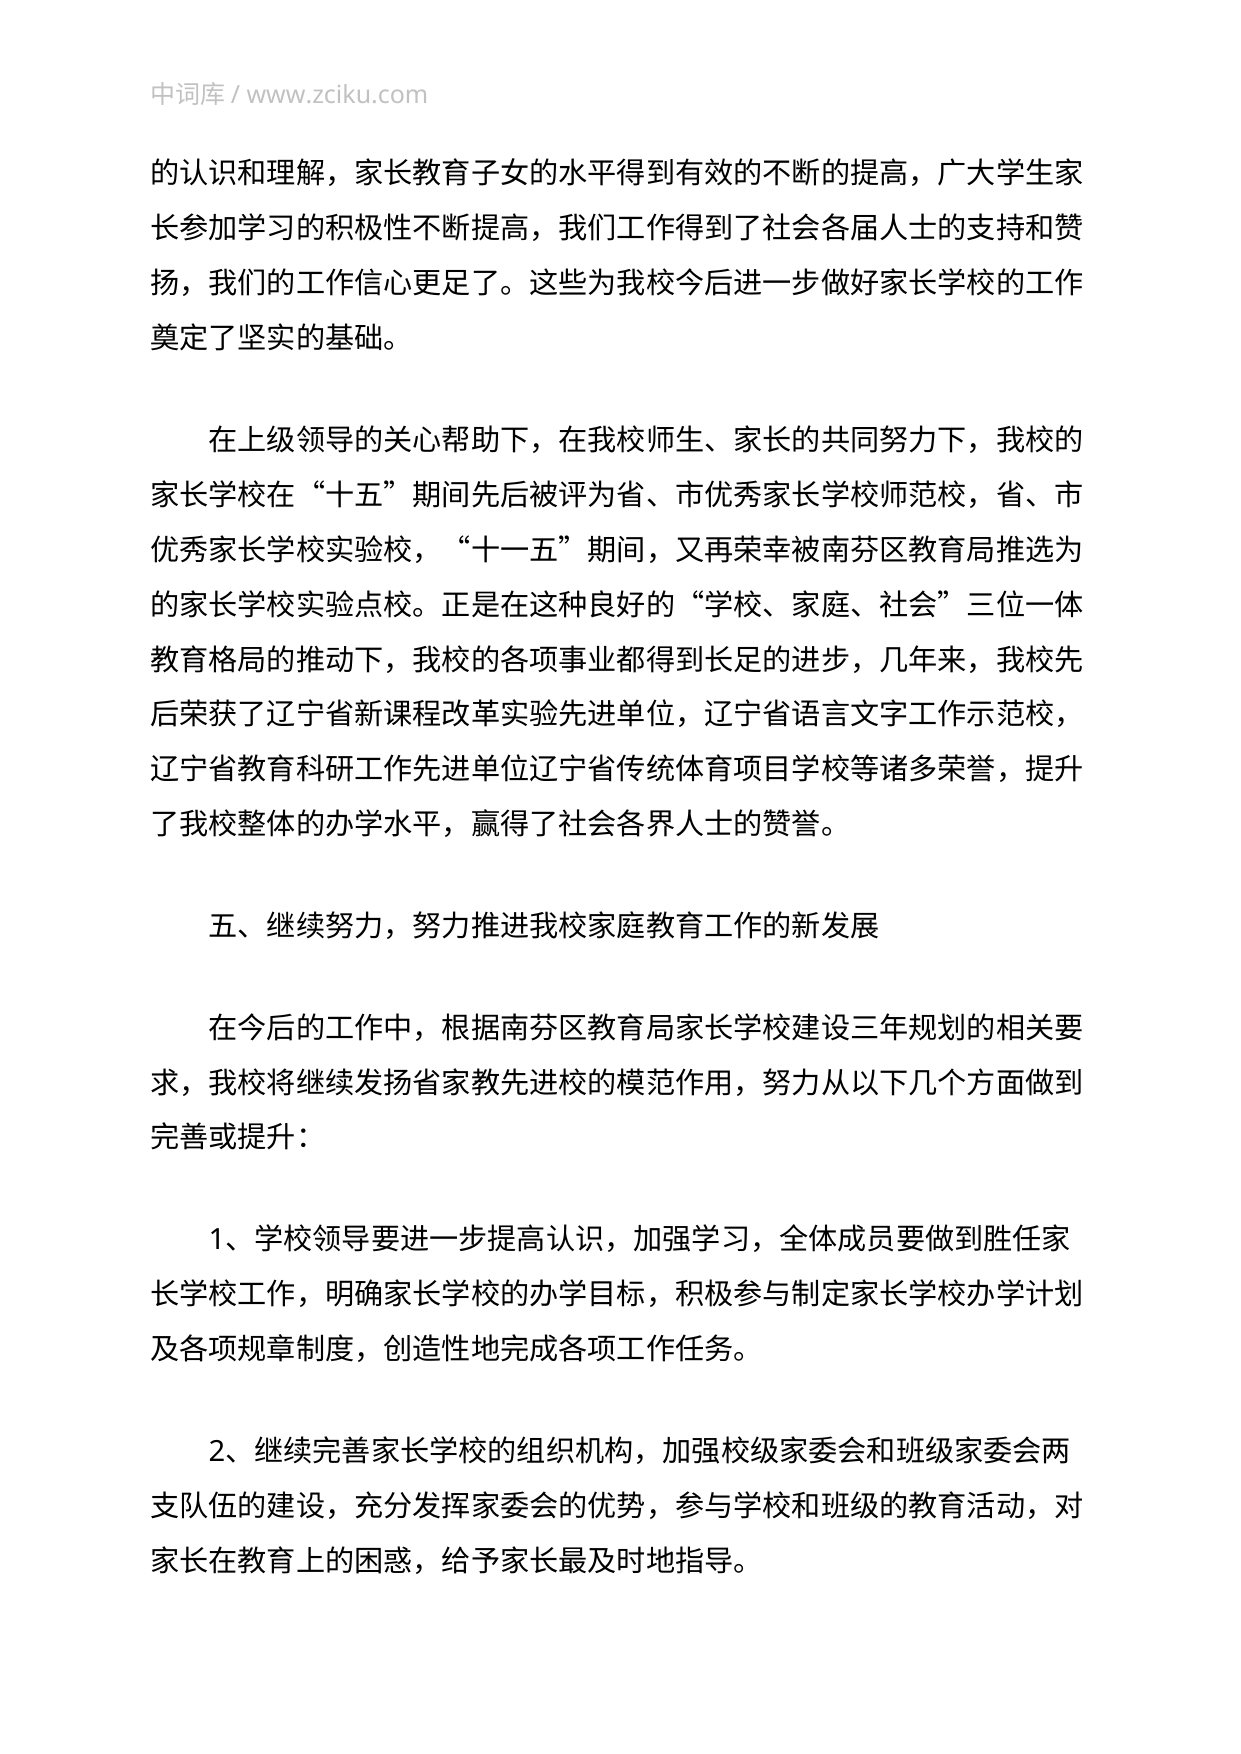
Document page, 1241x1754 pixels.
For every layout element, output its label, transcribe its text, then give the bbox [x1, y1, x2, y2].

text 在今后的工作中，根据南芬区教育局家长学校建设三年规划的相关要求，我校将继续发扬省家教先进校的模范作用，努力从以下几个方面做到完善或提升： [150, 1004, 1090, 1156]
text 五、继续努力，努力推进我校家庭教育工作的新发展 [150, 902, 1090, 945]
text 在上级领导的关心帮助下，在我校师生、家长的共同努力下，我校的家长学校在“十五”期间先后被评为省、市优秀家长学校师范校，省、市优秀家长学校实验校，“十一五”期间，又再荣幸被南芬区教育局推选为的家长学校实验点校。正是在这种良好的“学校、家庭、社会”三位一体教育格局的推动下，我校的各项事业都得到长足的进步，几年来，我校先后荣获了辽宁省新课程改革实验先进单位，辽宁省语言文字工作示范校，辽宁省教育科研工作先进单位辽宁省传统体育项目学校等诸多荣誉，提升了我校整体的办学水平，赢得了社会各界人士的赞誉。 [150, 416, 1090, 843]
text 2、继续完善家长学校的组织机构，加强校级家委会和班级家委会两支队伍的建设，充分发挥家委会的优势，参与学校和班级的教育活动，对家长在教育上的困惑，给予家长最及时地指导。 [150, 1427, 1090, 1580]
text 1、学校领导要进一步提高认识，加强学习，全体成员要做到胜任家长学校工作，明确家长学校的办学目标，积极参与制定家长学校办学计划及各项规章制度，创造性地完成各项工作任务。 [150, 1216, 1090, 1368]
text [150, 150, 1090, 357]
